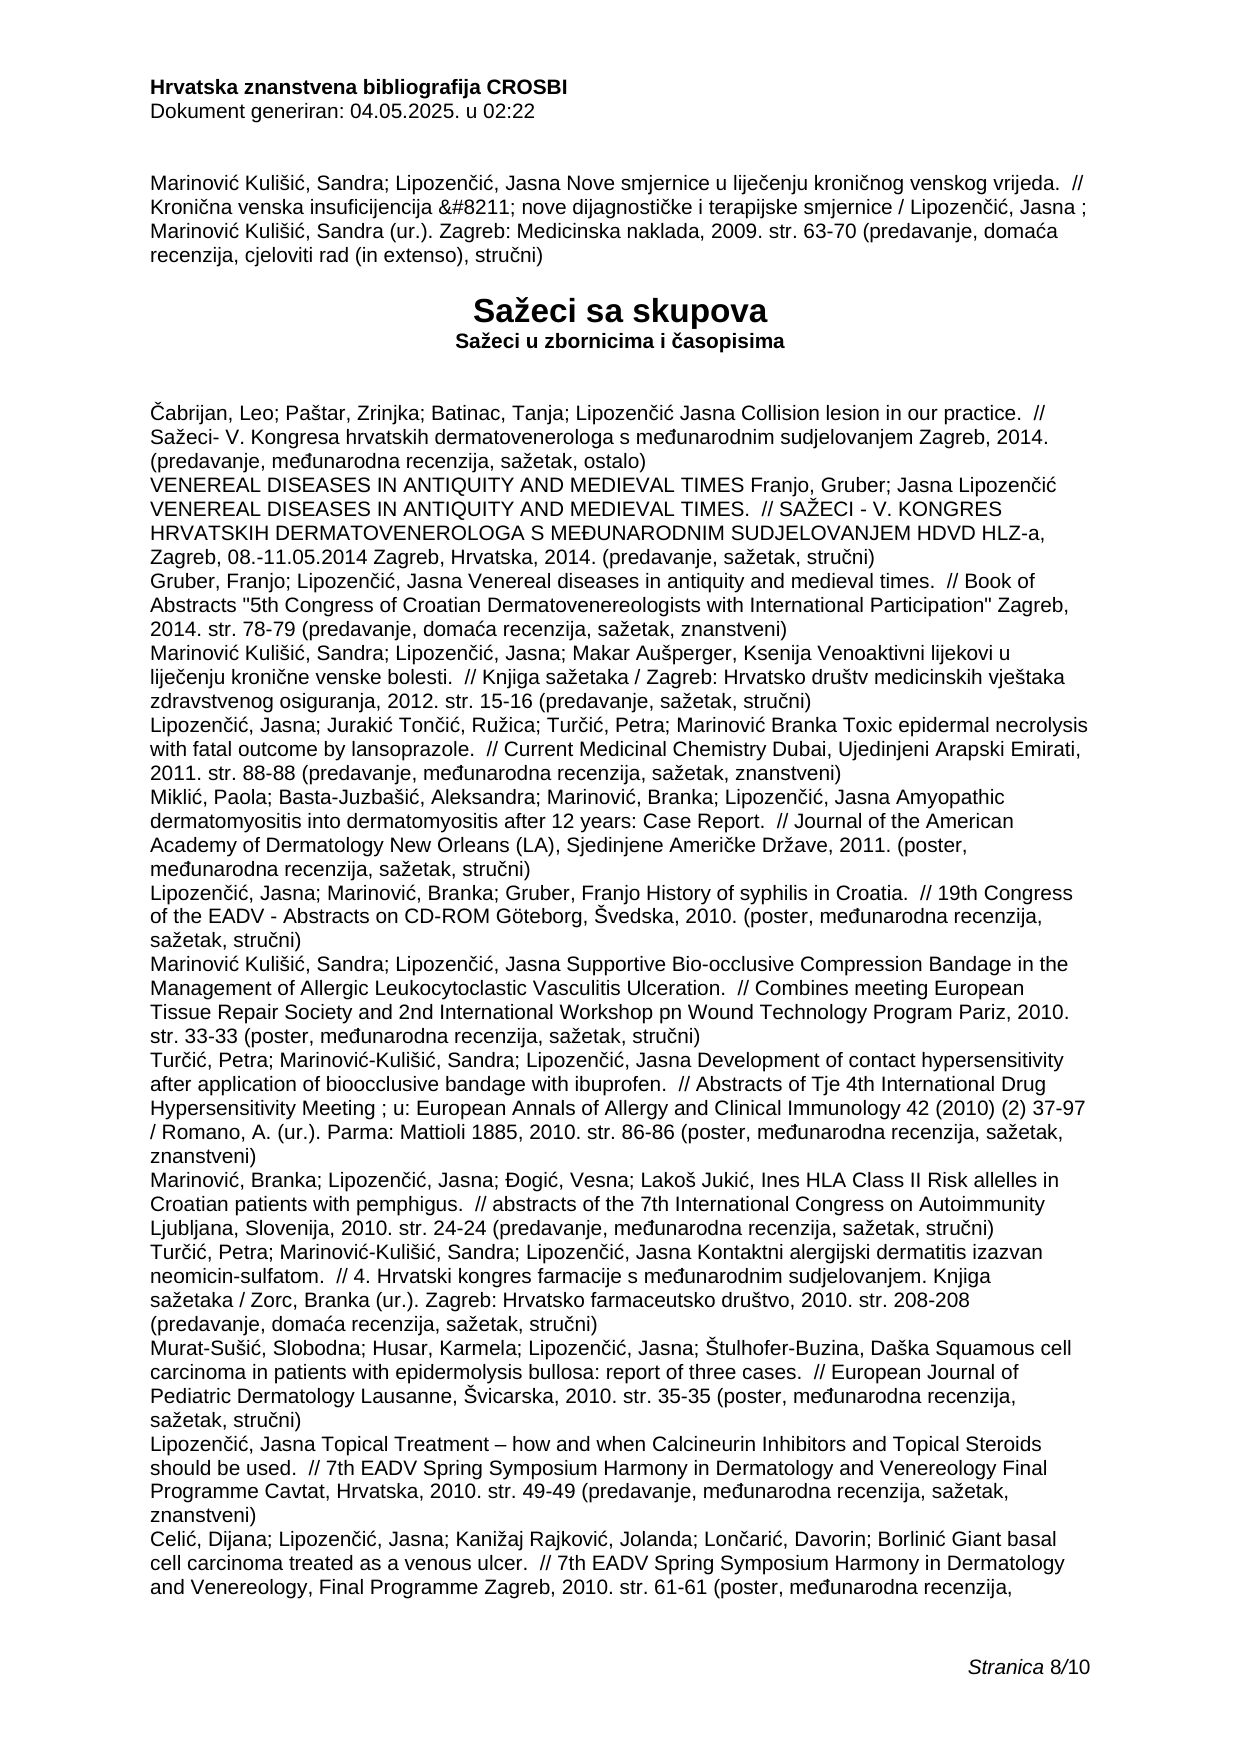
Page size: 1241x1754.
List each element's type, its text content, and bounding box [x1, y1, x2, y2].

text Lipozenčić, Jasna; Jurakić Tončić, Ružica; Turčić, Petra; Marinović Branka [150, 713, 1090, 784]
text Lipozenčić, Jasna; Marinović, Branka; Gruber, Franjo [150, 880, 1090, 952]
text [150, 1527, 1090, 1599]
text Lipozenčić, Jasna [150, 1431, 1090, 1527]
text Marinović Kulišić, Sandra; Lipozenčić, Jasna; Makar Aušperger, Ksenija [150, 641, 1090, 713]
subtitle Sažeci sa skupova [150, 291, 1090, 329]
subtitle Sažeci u zbornicima i časopisima [150, 329, 1090, 353]
text Murat-Sušić, Slobodna; Husar, Karmela; Lipozenčić, Jasna; Štulhofer-Buzina, Daška [150, 1336, 1090, 1431]
text Marinović, Branka; Lipozenčić, Jasna; Đogić, Vesna; Lakoš Jukić, Ines [150, 1168, 1090, 1240]
text Čabrijan, Leo; Paštar, Zrinjka; Batinac, Tanja; Lipozenčić Jasna [150, 401, 1090, 473]
text VENEREAL DISEASES IN ANTIQUITY AND MEDIEVAL TIMES Franjo, Gruber; Jasna Lipozenčić [150, 473, 1090, 569]
text Miklić, Paola; Basta-Juzbašić, Aleksandra; Marinović, Branka; Lipozenčić, Jasna [150, 784, 1090, 880]
text Turčić, Petra; Marinović-Kulišić, Sandra; Lipozenčić, Jasna [150, 1240, 1090, 1336]
text Turčić, Petra; Marinović-Kulišić, Sandra; Lipozenčić, Jasna [150, 1048, 1090, 1168]
text Marinović Kulišić, Sandra; Lipozenčić, Jasna [150, 952, 1090, 1048]
text Gruber, Franjo; Lipozenčić, Jasna [150, 569, 1090, 641]
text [150, 171, 1090, 267]
